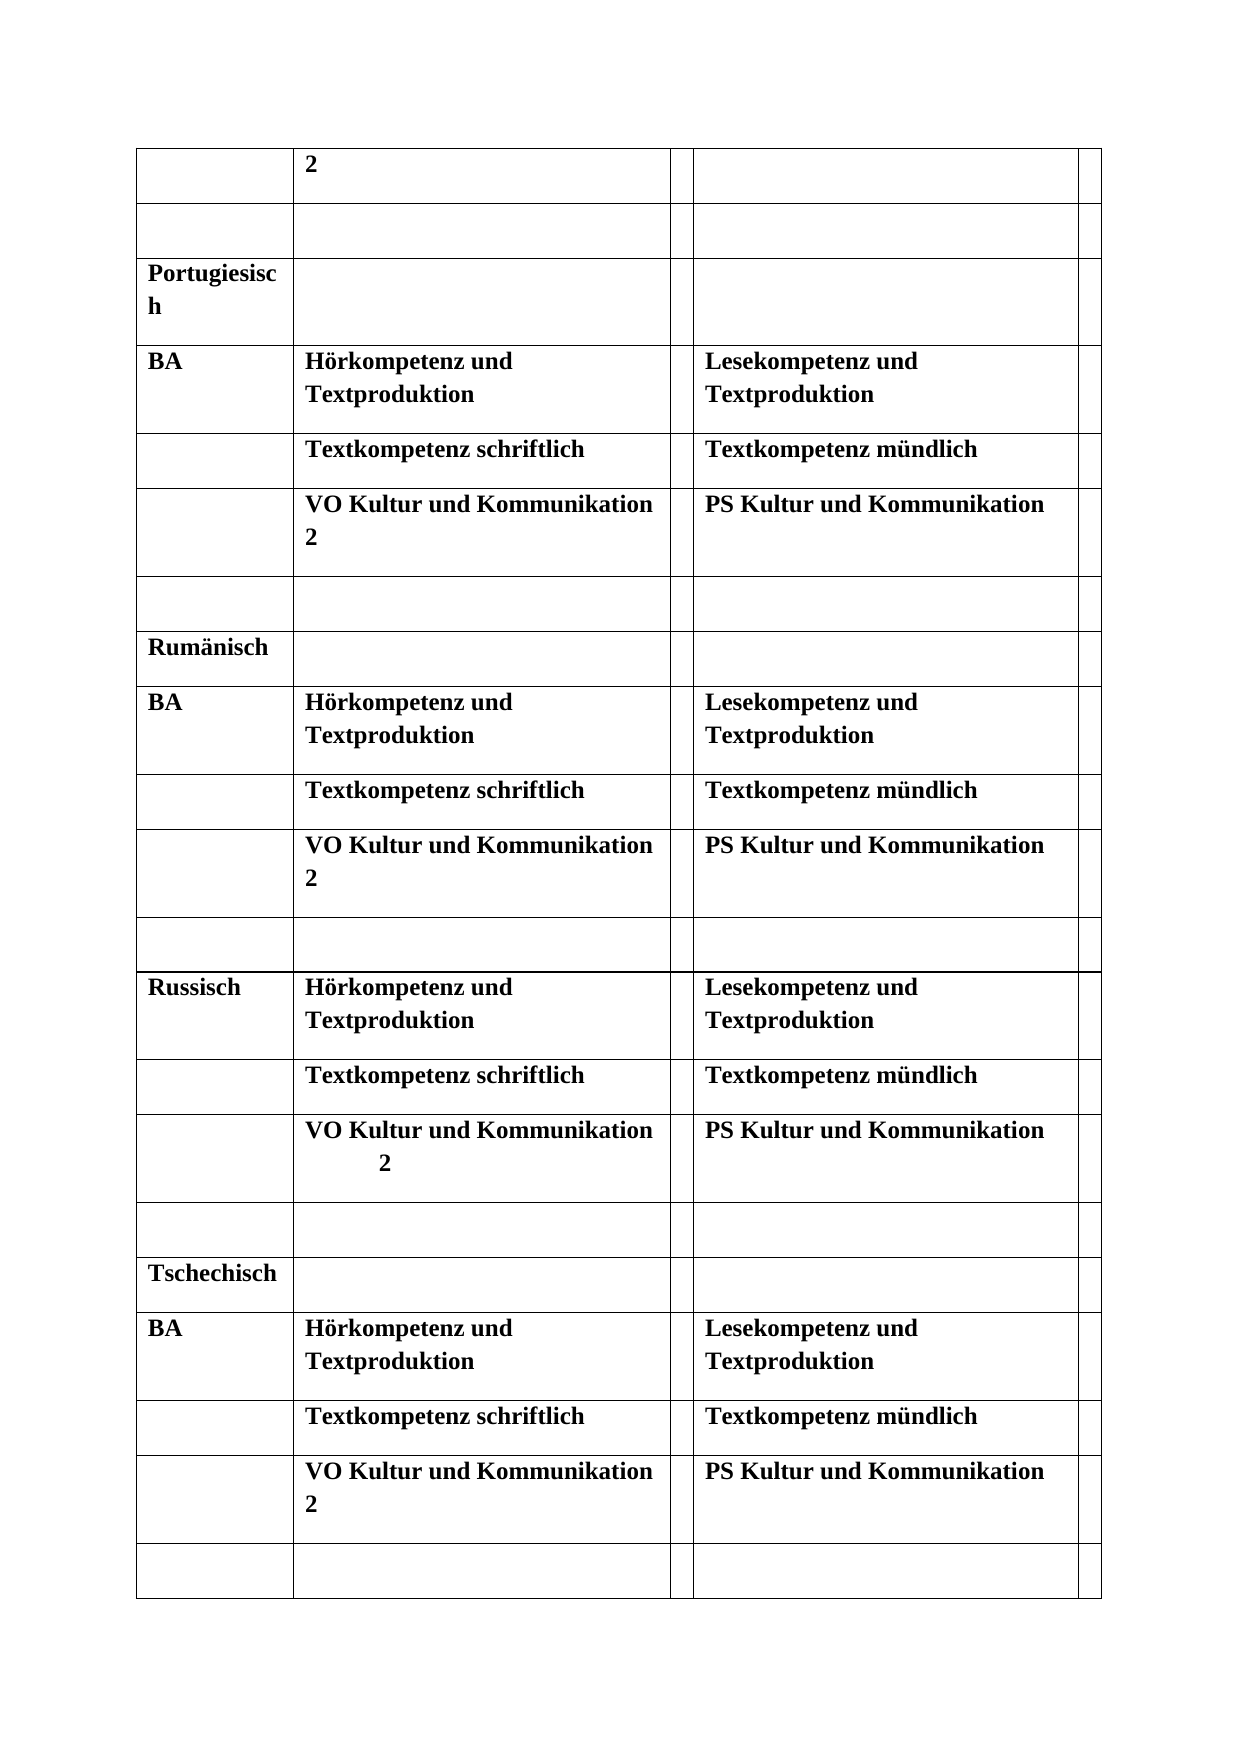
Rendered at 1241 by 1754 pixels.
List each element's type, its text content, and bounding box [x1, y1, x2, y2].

table_cell [1079, 1544, 1101, 1598]
table_cell [1079, 1456, 1101, 1543]
table_cell [137, 1456, 293, 1543]
table_cell [137, 918, 293, 971]
table_cell [671, 259, 693, 345]
table_cell [671, 973, 693, 1059]
table_cell [1079, 1115, 1101, 1202]
table_cell [671, 918, 693, 971]
table_cell [1079, 1401, 1101, 1455]
table_cell [671, 1313, 693, 1400]
table_cell [671, 489, 693, 576]
table_cell [137, 149, 293, 202]
table_cell Tschechisch [137, 1258, 293, 1312]
table_cell PS Kultur und Kommunikation [694, 1115, 1078, 1202]
table_cell [1079, 346, 1101, 433]
table_cell [294, 204, 670, 257]
table_cell BA [137, 687, 293, 774]
table_cell BA [137, 1313, 293, 1400]
table_cell [1079, 204, 1101, 257]
table_cell Hörkompetenz und Textproduktion [294, 1313, 670, 1400]
table_cell [671, 346, 693, 433]
table_cell Textkompetenz mündlich [694, 434, 1078, 488]
table_cell [1079, 632, 1101, 686]
table_cell [294, 1203, 670, 1257]
table_cell [137, 775, 293, 829]
table_cell [671, 149, 693, 202]
table_cell Textkompetenz schriftlich [294, 434, 670, 488]
table_cell [671, 1544, 693, 1598]
table_cell [694, 577, 1078, 631]
table_cell [671, 577, 693, 631]
table_cell [671, 632, 693, 686]
table_cell [1079, 775, 1101, 829]
table_cell [137, 1203, 293, 1257]
table_cell [1079, 1203, 1101, 1257]
table_cell Textkompetenz mündlich [694, 1401, 1078, 1455]
table_cell BA [137, 346, 293, 433]
table_cell [137, 1401, 293, 1455]
table_cell Hörkompetenz und Textproduktion [294, 973, 670, 1059]
table_cell PS Kultur und Kommunikation [694, 489, 1078, 576]
table_cell [671, 1258, 693, 1312]
table_cell Rumänisch [137, 632, 293, 686]
table_cell [671, 1456, 693, 1543]
table_cell [294, 1544, 670, 1598]
table_cell Lesekompetenz und Textproduktion [694, 346, 1078, 433]
table_cell [294, 632, 670, 686]
table_cell [694, 1203, 1078, 1257]
table_cell Portugiesisch [137, 259, 293, 345]
table_cell Textkompetenz schriftlich [294, 1060, 670, 1114]
table_cell VO Kultur und Kommunikation 2 [294, 1115, 670, 1202]
table_cell [294, 1258, 670, 1312]
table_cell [694, 149, 1078, 202]
table_cell [694, 632, 1078, 686]
table_cell [1079, 918, 1101, 971]
table_cell PS Kultur und Kommunikation [694, 830, 1078, 917]
table_cell [1079, 434, 1101, 488]
table_cell [671, 1401, 693, 1455]
table_cell [1079, 1258, 1101, 1312]
table_cell [137, 434, 293, 488]
table_cell Hörkompetenz und Textproduktion [294, 346, 670, 433]
table_cell Russisch [137, 973, 293, 1059]
table_cell VO Kultur und Kommunikation 2 [294, 489, 670, 576]
table_cell PS Kultur und Kommunikation [694, 1456, 1078, 1543]
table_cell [294, 149, 670, 202]
table_cell [1079, 830, 1101, 917]
table_cell [1079, 259, 1101, 345]
table_cell [137, 1544, 293, 1598]
table_cell [137, 577, 293, 631]
table_cell [694, 1258, 1078, 1312]
table_cell [1079, 149, 1101, 202]
table_cell [137, 489, 293, 576]
table_cell [671, 434, 693, 488]
table_cell [671, 1060, 693, 1114]
table_cell [694, 204, 1078, 257]
table_cell [694, 918, 1078, 971]
table_cell [671, 204, 693, 257]
table_cell [694, 259, 1078, 345]
table_cell [671, 687, 693, 774]
table_cell Textkompetenz mündlich [694, 1060, 1078, 1114]
table_cell VO Kultur und Kommunikation 2 [294, 1456, 670, 1543]
table_cell [1079, 1313, 1101, 1400]
table_cell Lesekompetenz und Textproduktion [694, 973, 1078, 1059]
table_cell [294, 259, 670, 345]
table_cell [1079, 687, 1101, 774]
table_cell VO Kultur und Kommunikation 2 [294, 830, 670, 917]
table_cell [1079, 1060, 1101, 1114]
table_cell Textkompetenz schriftlich [294, 775, 670, 829]
table_cell [1079, 489, 1101, 576]
table_cell [294, 577, 670, 631]
table_cell [671, 775, 693, 829]
table_cell Lesekompetenz und Textproduktion [694, 687, 1078, 774]
table_cell Textkompetenz mündlich [694, 775, 1078, 829]
table_cell [1079, 577, 1101, 631]
table_cell [137, 204, 293, 257]
table_cell [137, 1115, 293, 1202]
table_cell [694, 1544, 1078, 1598]
table_cell Hörkompetenz und Textproduktion [294, 687, 670, 774]
table_cell [1079, 973, 1101, 1059]
table_cell [671, 1115, 693, 1202]
table_cell Textkompetenz schriftlich [294, 1401, 670, 1455]
table_cell [137, 1060, 293, 1114]
table_cell [137, 830, 293, 917]
table_cell [294, 918, 670, 971]
table_cell Lesekompetenz und Textproduktion [694, 1313, 1078, 1400]
table_cell [671, 830, 693, 917]
table_cell [671, 1203, 693, 1257]
